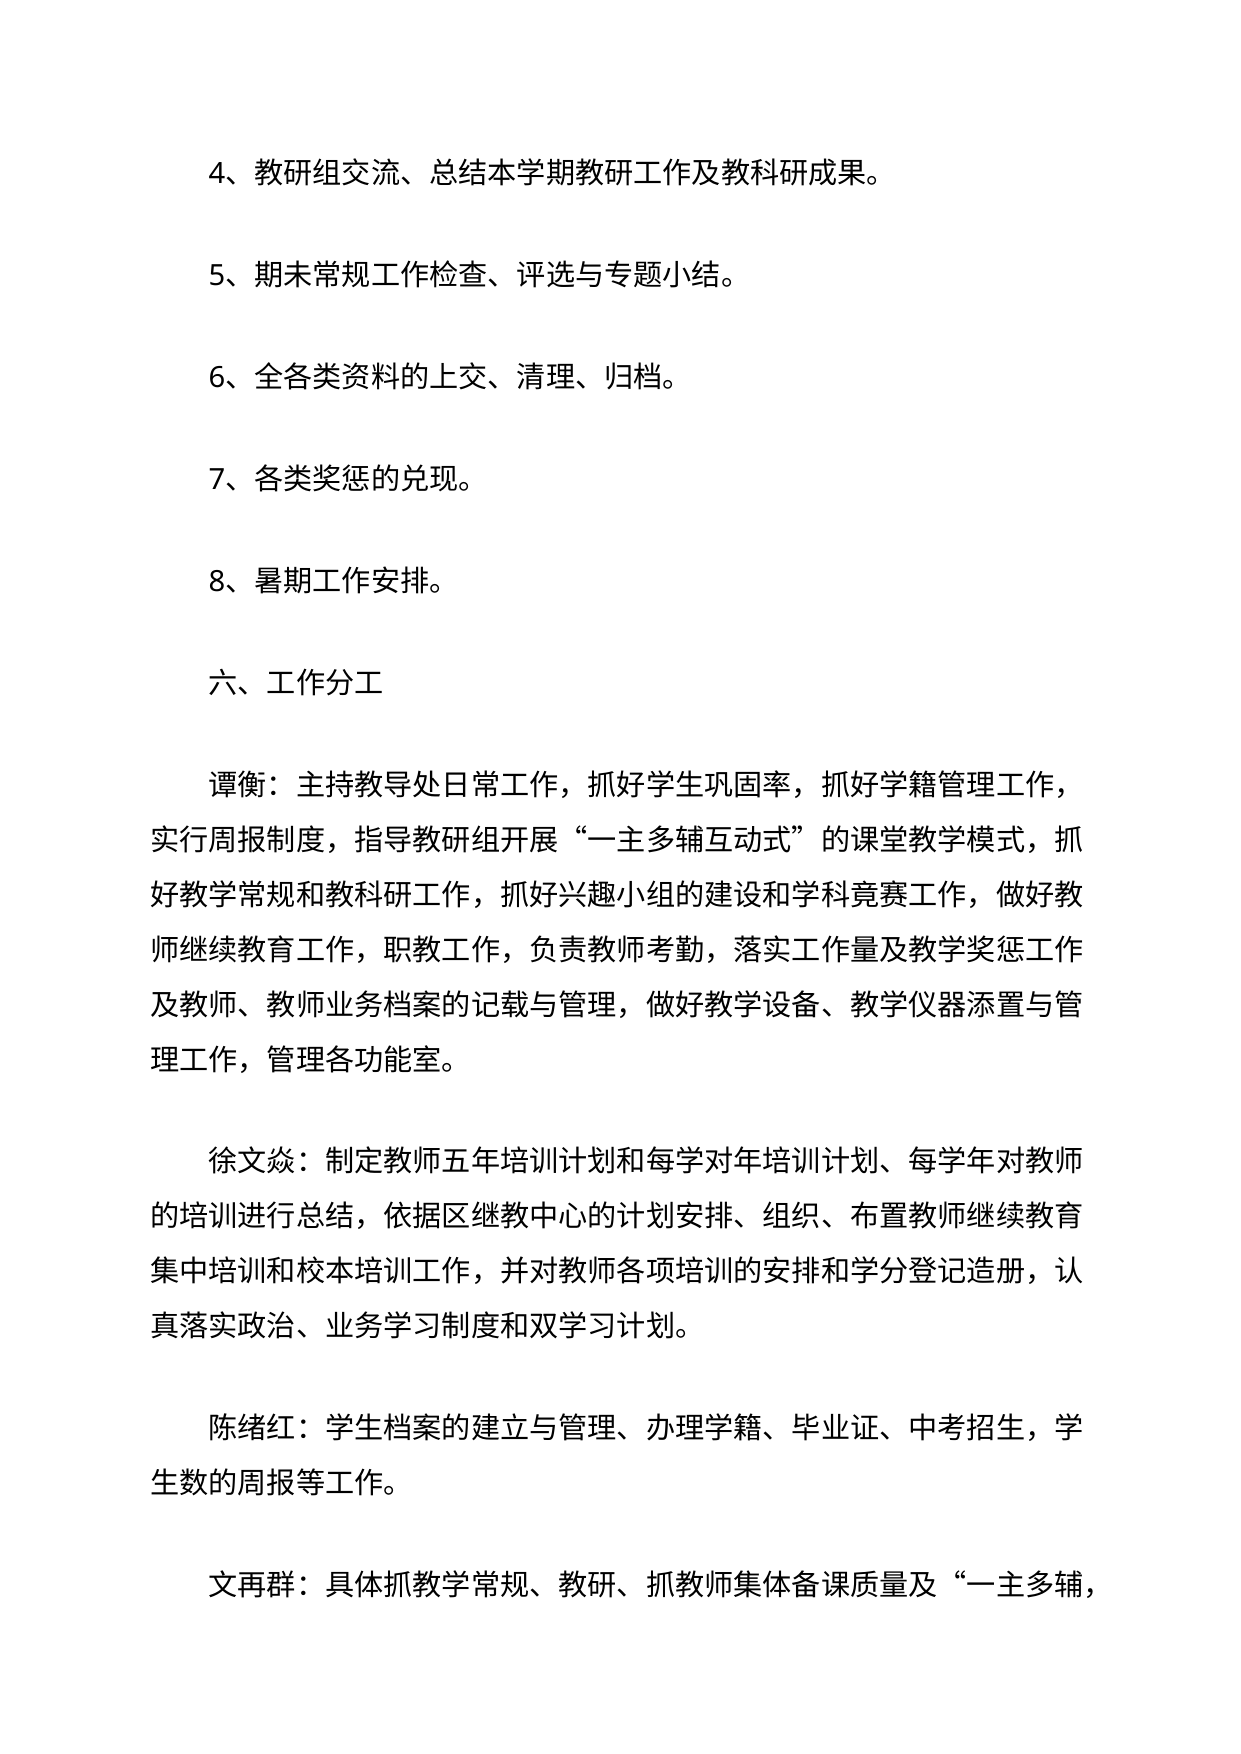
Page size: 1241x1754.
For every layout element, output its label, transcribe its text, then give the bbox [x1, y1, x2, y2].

text 7、各类奖惩的兑现。 [150, 456, 1090, 498]
text 8、暑期工作安排。 [150, 558, 1090, 600]
text 陈绪红：学生档案的建立与管理、办理学籍、毕业证、中考招生，学生数的周报等工作。 [150, 1404, 1090, 1502]
text 徐文焱：制定教师五年培训计划和每学对年培训计划、每学年对教师的培训进行总结，依据区继教中心的计划安排、组织、布置教师继续教育集中培训和校本培训工作，并对教师各项培训的安排和学分登记造册，认真落实政治、业务学习制度和双学习计划。 [150, 1138, 1090, 1345]
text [150, 1561, 1090, 1603]
text 5、期未常规工作检查、评选与专题小结。 [150, 252, 1090, 294]
text 谭衡：主持教导处日常工作，抓好学生巩固率，抓好学籍管理工作，实行周报制度，指导教研组开展“一主多辅互动式”的课堂教学模式，抓好教学常规和教科研工作，抓好兴趣小组的建设和学科竟赛工作，做好教师继续教育工作，职教工作，负责教师考勤，落实工作量及教学奖惩工作及教师、教师业务档案的记载与管理，做好教学设备、教学仪器添置与管理工作，管理各功能室。 [150, 762, 1090, 1078]
text 六、工作分工 [150, 660, 1090, 702]
text 4、教研组交流、总结本学期教研工作及教科研成果。 [150, 150, 1090, 192]
text 6、全各类资料的上交、清理、归档。 [150, 354, 1090, 396]
